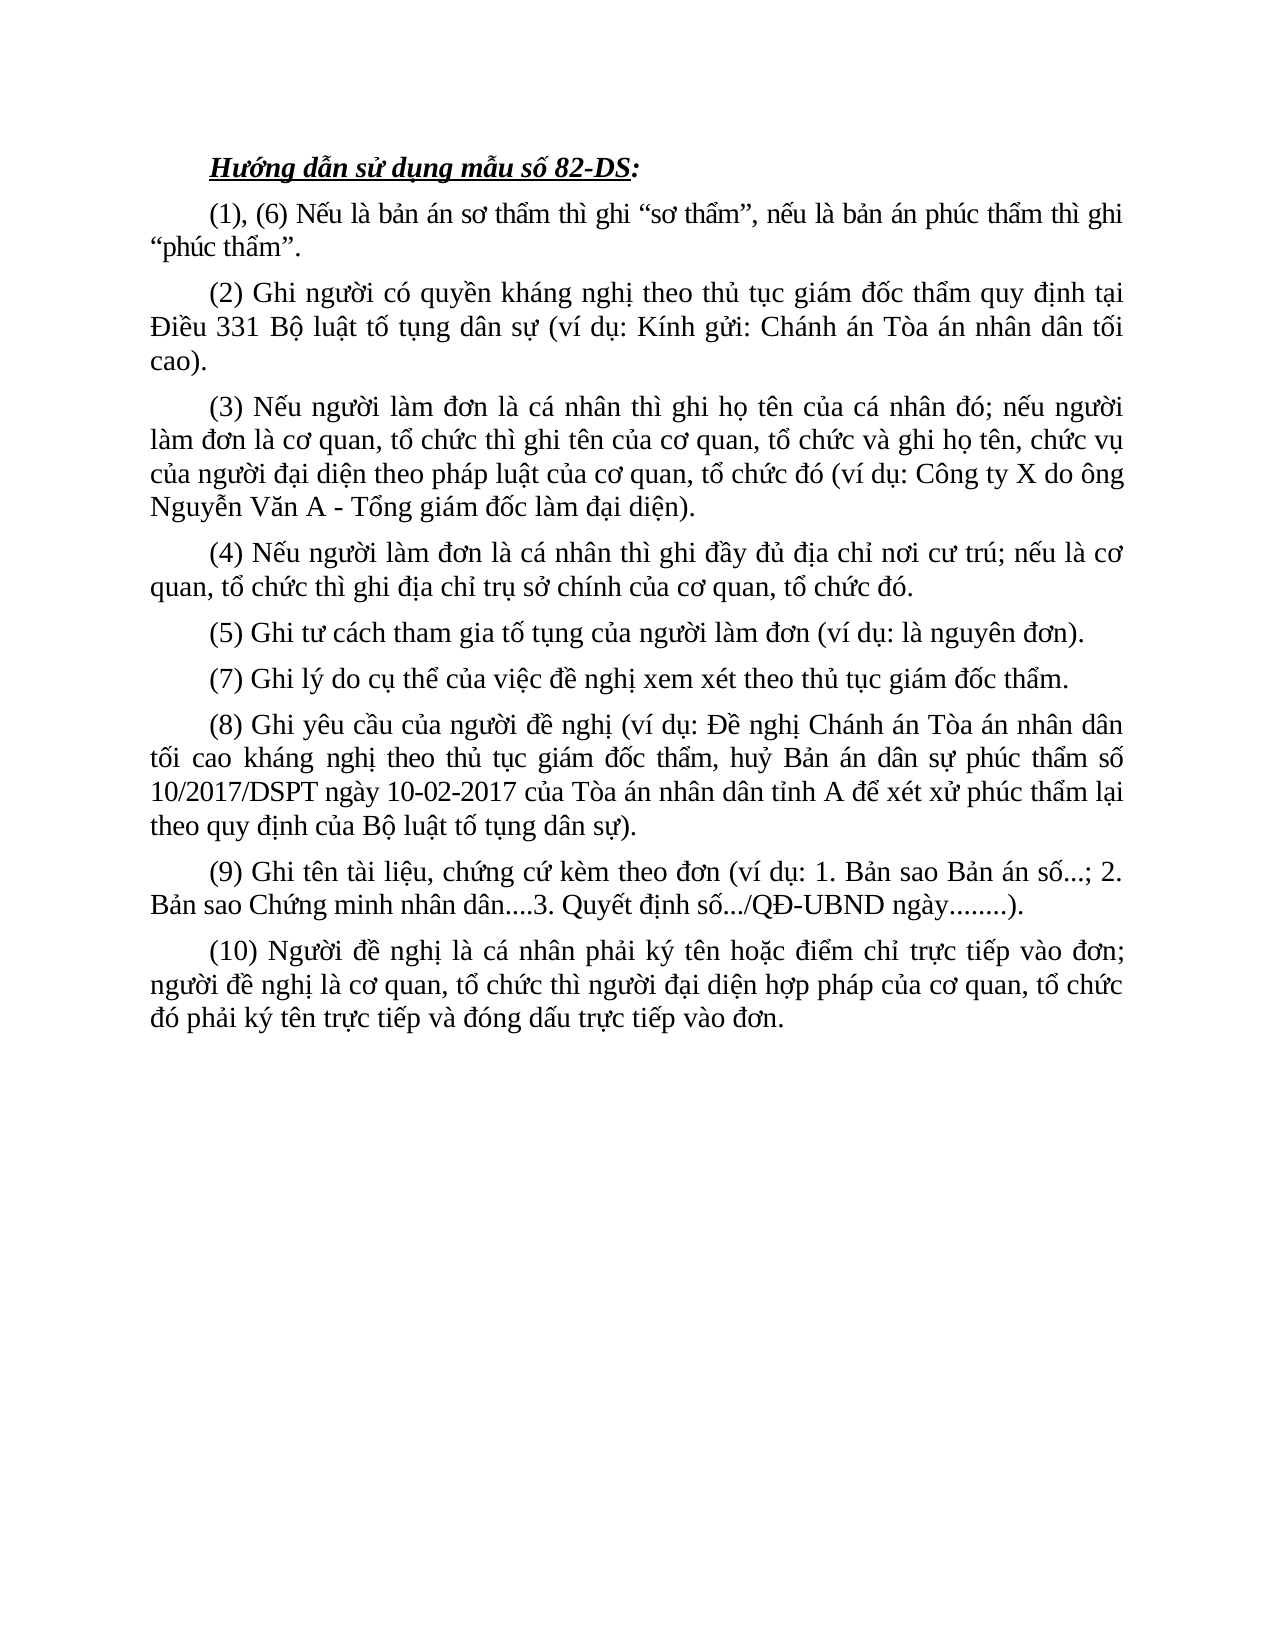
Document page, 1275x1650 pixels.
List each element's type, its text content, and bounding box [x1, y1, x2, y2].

text (8) Ghi yêu cầu của người đề nghị (ví dụ: Đề nghị Chánh án Tòa án nhân dân tối cao kháng nghị theo thủ tục giám đốc thẩm, huỷ Bản án dân sự phúc thẩm số 10/2017/DSPT ngày 10-02-2017 của Tòa án nhân dân tỉnh A để xét xử phúc thẩm lại theo quy định của Bộ luật tố tụng dân sự). [150, 707, 1125, 841]
text (5) Ghi tư cách tham gia tố tụng của người làm đơn (ví dụ: là nguyên đơn). [150, 615, 1125, 648]
text (2) Ghi người có quyền kháng nghị theo thủ tục giám đốc thẩm quy định tại Điều 331 Bộ luật tố tụng dân sự (ví dụ: Kính gửi: Chánh án Tòa án nhân dân tối cao). [150, 276, 1125, 376]
text (10) Người đề nghị là cá nhân phải ký tên hoặc điểm chỉ trực tiếp vào đơn; người đề nghị là cơ quan, tổ chức thì người đại diện hợp pháp của cơ quan, tổ chức đó phải ký tên trực tiếp và đóng dấu trực tiếp vào đơn. [150, 933, 1125, 1034]
text (4) Nếu người làm đơn là cá nhân thì ghi đầy đủ địa chỉ nơi cư trú; nếu là cơ quan, tổ chức thì ghi địa chỉ trụ sở chính của cơ quan, tổ chức đó. [150, 535, 1125, 602]
text (3) Nếu người làm đơn là cá nhân thì ghi họ tên của cá nhân đó; nếu người làm đơn là cơ quan, tổ chức thì ghi tên của cơ quan, tổ chức và ghi họ tên, chức vụ của người đại diện theo pháp luật của cơ quan, tổ chức đó (ví dụ: Công ty X do ông Nguyễn Văn A - Tổng giám đốc làm đại diện). [150, 389, 1125, 523]
text (9) Ghi tên tài liệu, chứng cứ kèm theo đơn (ví dụ: 1. Bản sao Bản án số...; 2. Bản sao Chứng minh nhân dân....3. Quyết định số.../QĐ-UBND ngày........). [150, 854, 1125, 921]
text (1), (6) Nếu là bản án sơ thẩm thì ghi “sơ thẩm”, nếu là bản án phúc thẩm thì ghi “phúc thẩm”. [150, 196, 1125, 263]
text Hướng dẫn sử dụng mẫu số 82-DS: [150, 150, 1125, 183]
text (7) Ghi lý do cụ thể của việc đề nghị xem xét theo thủ tục giám đốc thẩm. [150, 661, 1125, 694]
